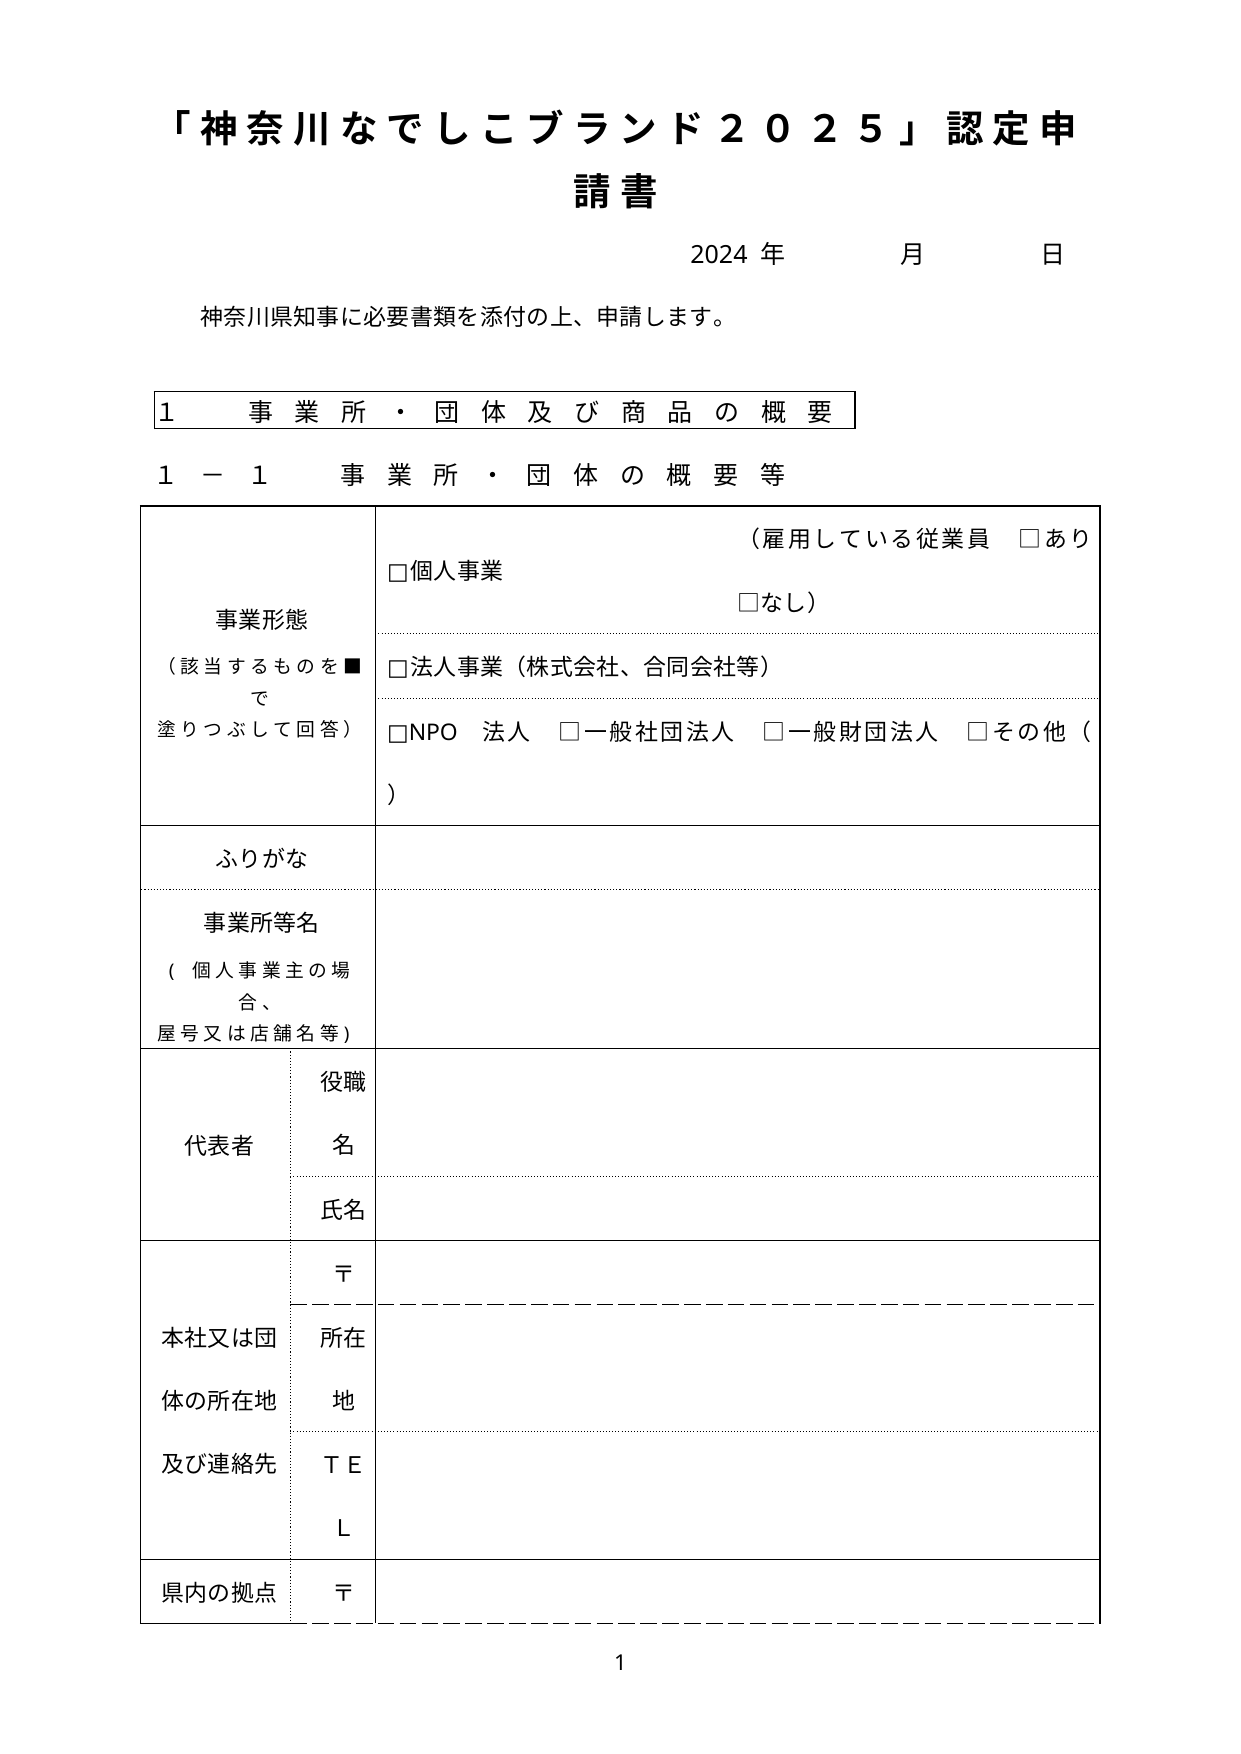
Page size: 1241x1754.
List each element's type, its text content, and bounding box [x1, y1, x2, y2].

table_cell [376, 1560, 1099, 1623]
table_cell 氏名 [291, 1176, 375, 1240]
table_cell [376, 1304, 1099, 1431]
text 神奈川県知事に必要書類を添付の上、申請します。 [153, 284, 985, 347]
table_cell [376, 889, 1099, 1048]
text 2024年 月 日 [153, 221, 1087, 284]
text １－１ 事業所・団体の概要等 [153, 442, 1087, 505]
table_header □個人事業 [376, 507, 715, 633]
table_header 事業形態 （該当するものを■で 塗りつぶして回答） [141, 507, 375, 825]
table_cell □NPO法人 □一般社団法人 □一般財団法人 □その他（ ） [376, 698, 1099, 825]
table_cell 役職名 [291, 1049, 375, 1176]
table_cell 本社又は団体の所在地及び連絡先 [141, 1241, 291, 1558]
table_cell [376, 1431, 1099, 1558]
table_cell [376, 1241, 1099, 1304]
table_cell 〒 [291, 1241, 375, 1304]
table_cell 事業所等名 (個人事業主の場合、 屋号又は店舗名等) [141, 889, 375, 1048]
table_cell [376, 1049, 1099, 1176]
table_cell [376, 1176, 1099, 1240]
text １ 事業所・団体及び商品の概要 [153, 379, 1087, 442]
table_cell 代表者 [141, 1049, 291, 1240]
table_cell 〒 [291, 1560, 375, 1623]
table_cell □法人事業（株式会社、合同会社等） [376, 633, 1099, 697]
text 「神奈川なでしこブランド２０２５」認定申請書 [153, 94, 1087, 221]
table_header （雇用している従業員 □あり □なし） [715, 507, 1099, 633]
table_cell 所在地 [291, 1304, 375, 1431]
table_cell [376, 826, 1099, 889]
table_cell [141, 1560, 291, 1623]
table_cell ＴＥＬ [291, 1431, 375, 1558]
table_cell ふりがな [141, 826, 375, 889]
